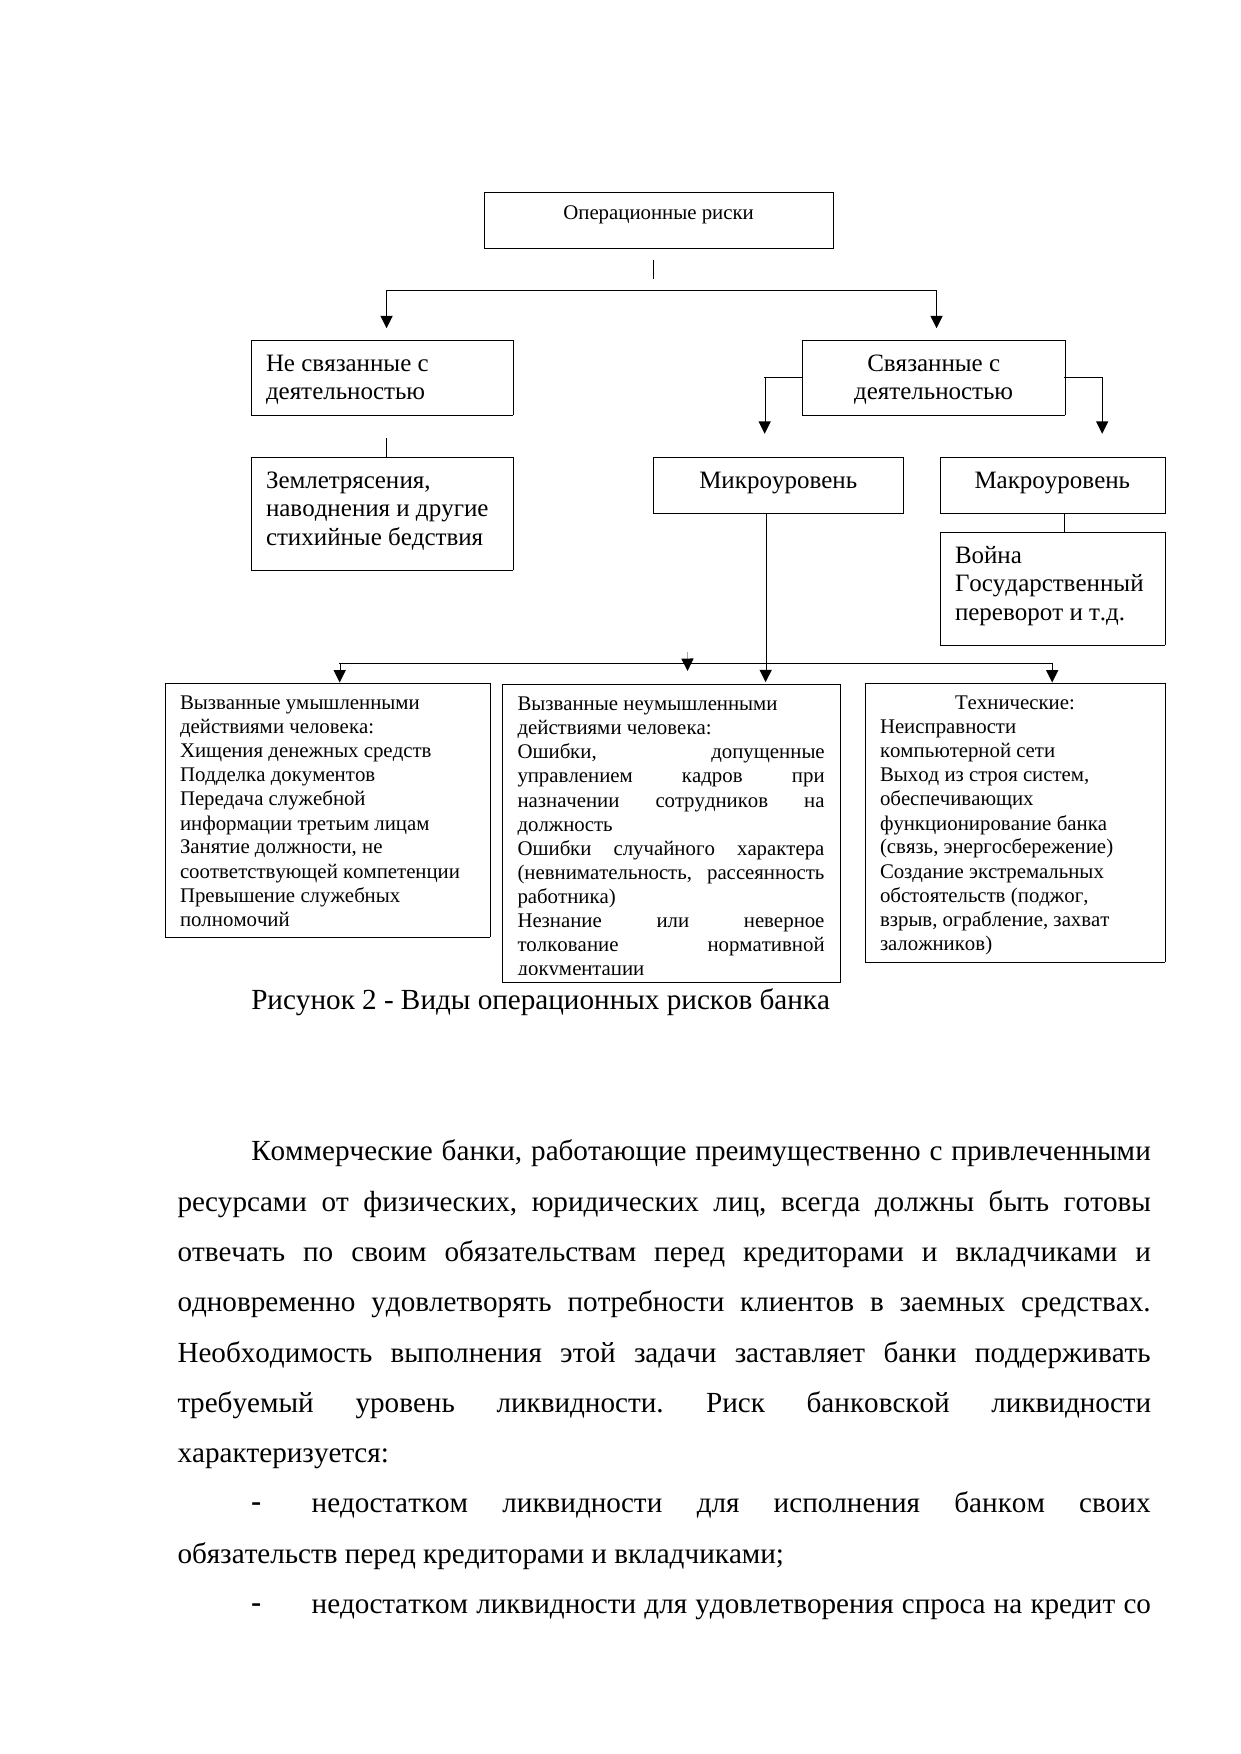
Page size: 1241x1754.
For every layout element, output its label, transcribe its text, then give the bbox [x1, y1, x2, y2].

text Рисунок 2 - Виды операционных рисков банка [177, 982, 1152, 1016]
text Коммерческие банки, работающие преимущественно с привлеченными ресурсами от физических, юридических лиц, всегда должны быть готовы отвечать по своим обязательствам перед кредиторами и вкладчиками и одновременно удовлетворять потребности клиентов в заемных средствах. Необходимость выполнения этой задачи заставляет банки поддерживать требуемый уровень ликвидности. Риск банковской ликвидности характеризуется: [177, 1133, 1152, 1469]
list недостатком ликвидности для исполнения банком своих обязательств перед кредиторами и вкладчиками; [177, 1486, 1152, 1569]
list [177, 1586, 1152, 1620]
